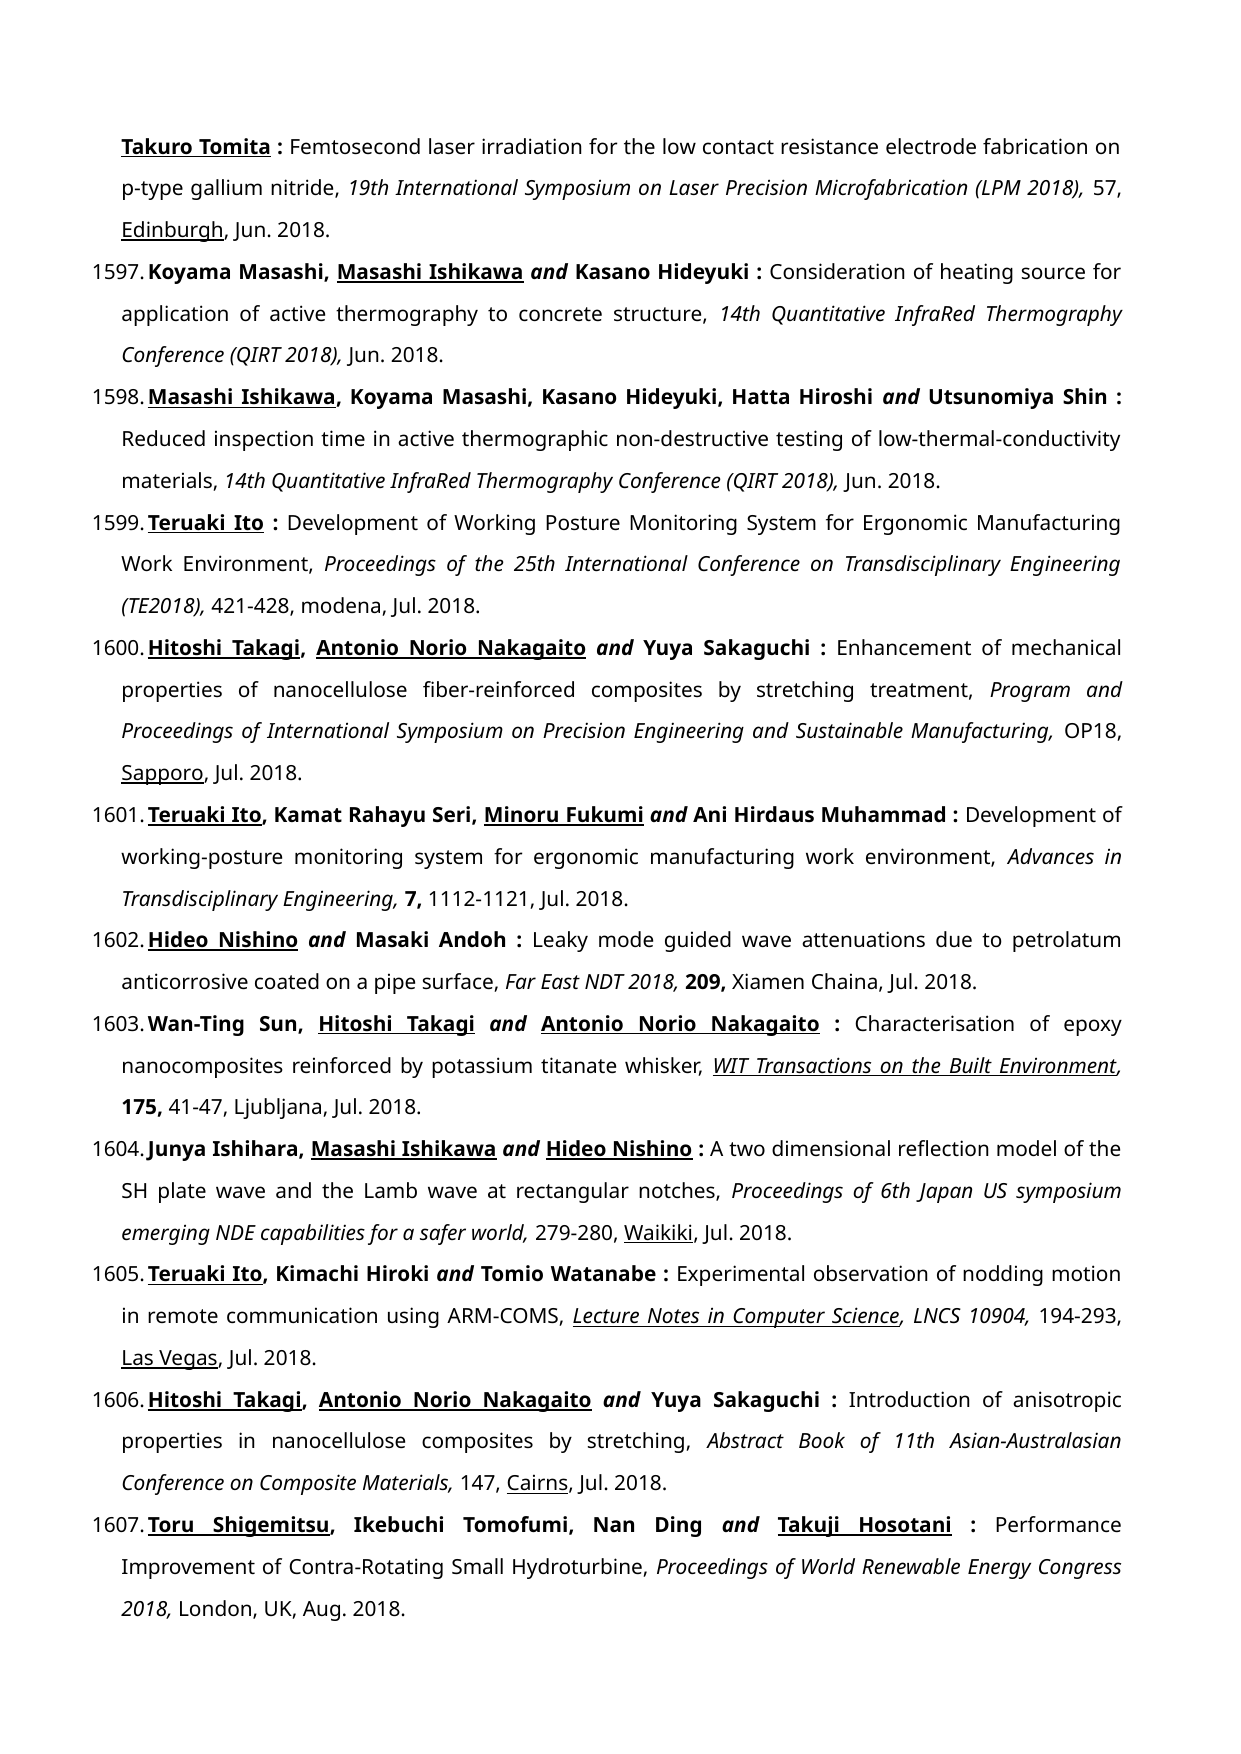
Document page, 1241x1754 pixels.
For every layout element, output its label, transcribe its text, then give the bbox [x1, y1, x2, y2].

list Teruaki Ito, Kamat Rahayu Seri, Minoru Fukumi and Ani Hirdaus Muhammad : Development of working-posture monitoring system for ergonomic manufacturing work environment, Advances in Transdisciplinary Engineering, 7, 1112-1121, Jul. 2018. [92, 793, 1122, 919]
list Hideo Nishino and Masaki Andoh : Leaky mode guided wave attenuations due to petrolatum anticorrosive coated on a pipe surface, Far East NDT 2018, 209, Xiamen Chaina, Jul. 2018. [92, 919, 1122, 1002]
list Junya Ishihara, Masashi Ishikawa and Hideo Nishino : A two dimensional reflection model of the SH plate wave and the Lamb wave at rectangular notches, Proceedings of 6th Japan US symposium emerging NDE capabilities for a safer world, 279-280, Waikiki, Jul. 2018. [92, 1128, 1122, 1253]
list Toru Shigemitsu, Ikebuchi Tomofumi, Nan Ding and Takuji Hosotani : Performance Improvement of Contra-Rotating Small Hydroturbine, Proceedings of World Renewable Energy Congress 2018, London, UK, Aug. 2018. [92, 1503, 1122, 1629]
list Koyama Masashi, Masashi Ishikawa and Kasano Hideyuki : Consideration of heating source for application of active thermography to concrete structure, 14th Quantitative InfraRed Thermography Conference (QIRT 2018), Jun. 2018. [92, 250, 1122, 376]
list Masashi Ishikawa, Koyama Masashi, Kasano Hideyuki, Hatta Hiroshi and Utsunomiya Shin : Reduced inspection time in active thermographic non-destructive testing of low-thermal-conductivity materials, 14th Quantitative InfraRed Thermography Conference (QIRT 2018), Jun. 2018. [92, 376, 1122, 501]
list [92, 125, 1122, 250]
list Hitoshi Takagi, Antonio Norio Nakagaito and Yuya Sakaguchi : Introduction of anisotropic properties in nanocellulose composites by stretching, Abstract Book of 11th Asian-Australasian Conference on Composite Materials, 147, Cairns, Jul. 2018. [92, 1378, 1122, 1503]
list Teruaki Ito : Development of Working Posture Monitoring System for Ergonomic Manufacturing Work Environment, Proceedings of the 25th International Conference on Transdisciplinary Engineering (TE2018), 421-428, modena, Jul. 2018. [92, 501, 1122, 626]
list Wan-Ting Sun, Hitoshi Takagi and Antonio Norio Nakagaito : Characterisation of epoxy nanocomposites reinforced by potassium titanate whisker, WIT Transactions on the Built Environment, 175, 41-47, Ljubljana, Jul. 2018. [92, 1002, 1122, 1128]
list Teruaki Ito, Kimachi Hiroki and Tomio Watanabe : Experimental observation of nodding motion in remote communication using ARM-COMS, Lecture Notes in Computer Science, LNCS 10904, 194-293, Las Vegas, Jul. 2018. [92, 1253, 1122, 1378]
list Hitoshi Takagi, Antonio Norio Nakagaito and Yuya Sakaguchi : Enhancement of mechanical properties of nanocellulose fiber-reinforced composites by stretching treatment, Program and Proceedings of International Symposium on Precision Engineering and Sustainable Manufacturing, OP18, Sapporo, Jul. 2018. [92, 626, 1122, 793]
